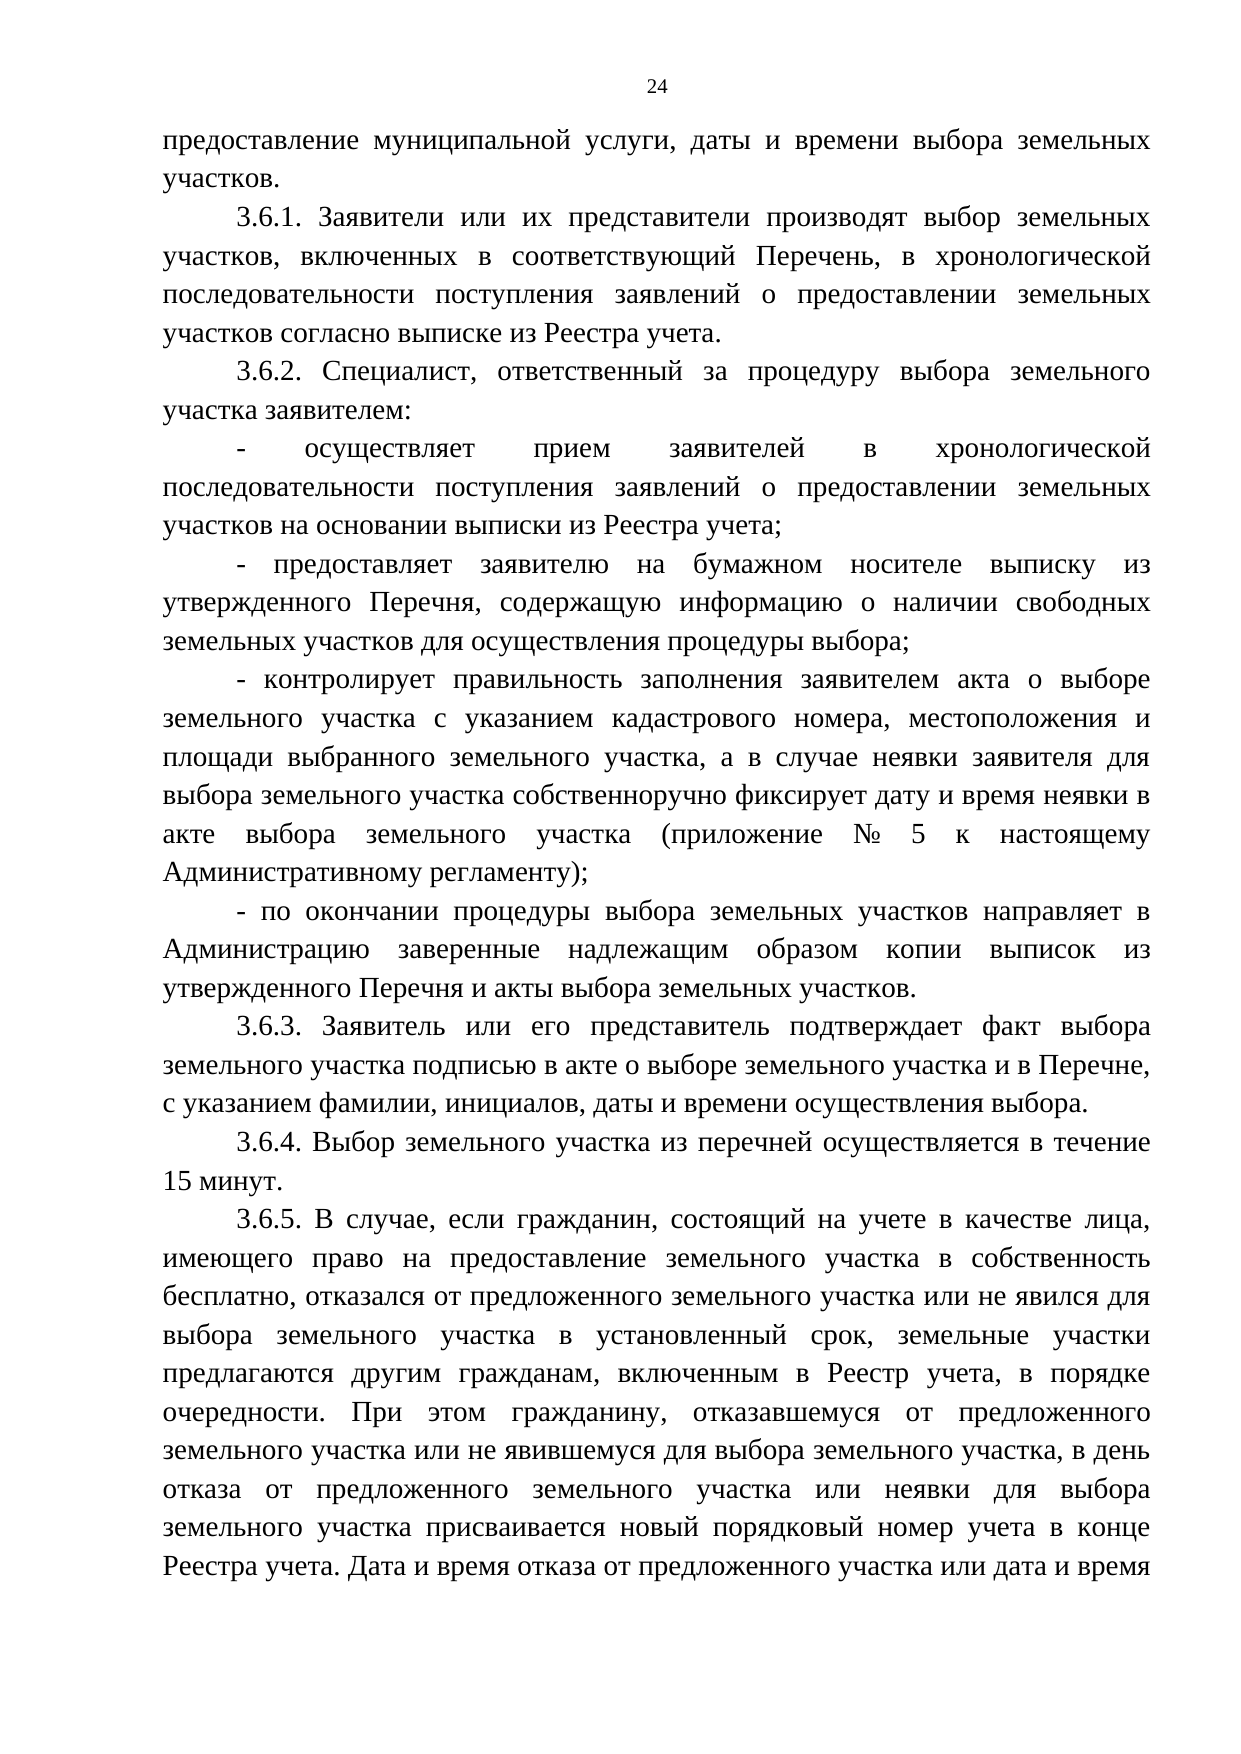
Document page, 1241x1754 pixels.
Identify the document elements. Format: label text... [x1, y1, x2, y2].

text - контролирует правильность заполнения заявителем акта о выборе земельного участка с указанием кадастрового номера, местоположения и площади выбранного земельного участка, а в случае неявки заявителя для выбора земельного участка собственноручно фиксирует дату и время неявки в акте выбора земельного участка (приложение № 5 к настоящему Административному регламенту); [162, 662, 1152, 888]
text - осуществляет прием заявителей в хронологической последовательности поступления заявлений о предоставлении земельных участков на основании выписки из Реестра учета; [162, 430, 1152, 541]
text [162, 1201, 1152, 1582]
text 3.6.2. Специалист, ответственный за процедуру выбора земельного участка заявителем: [162, 353, 1152, 425]
text 3.6.4. Выбор земельного участка из перечней осуществляется в течение 15 минут. [162, 1124, 1152, 1196]
text - предоставляет заявителю на бумажном носителе выписку из утвержденного Перечня, содержащую информацию о наличии свободных земельных участков для осуществления процедуры выбора; [162, 546, 1152, 657]
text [162, 122, 1152, 194]
text - по окончании процедуры выбора земельных участков направляет в Администрацию заверенные надлежащим образом копии выписок из утвержденного Перечня и акты выбора земельных участков. [162, 893, 1152, 1003]
text 3.6.1. Заявители или их представители производят выбор земельных участков, включенных в соответствующий Перечень, в хронологической последовательности поступления заявлений о предоставлении земельных участков согласно выписке из Реестра учета. [162, 199, 1152, 348]
text 3.6.3. Заявитель или его представитель подтверждает факт выбора земельного участка подписью в акте о выборе земельного участка и в Перечне, с указанием фамилии, инициалов, даты и времени осуществления выбора. [162, 1008, 1152, 1119]
